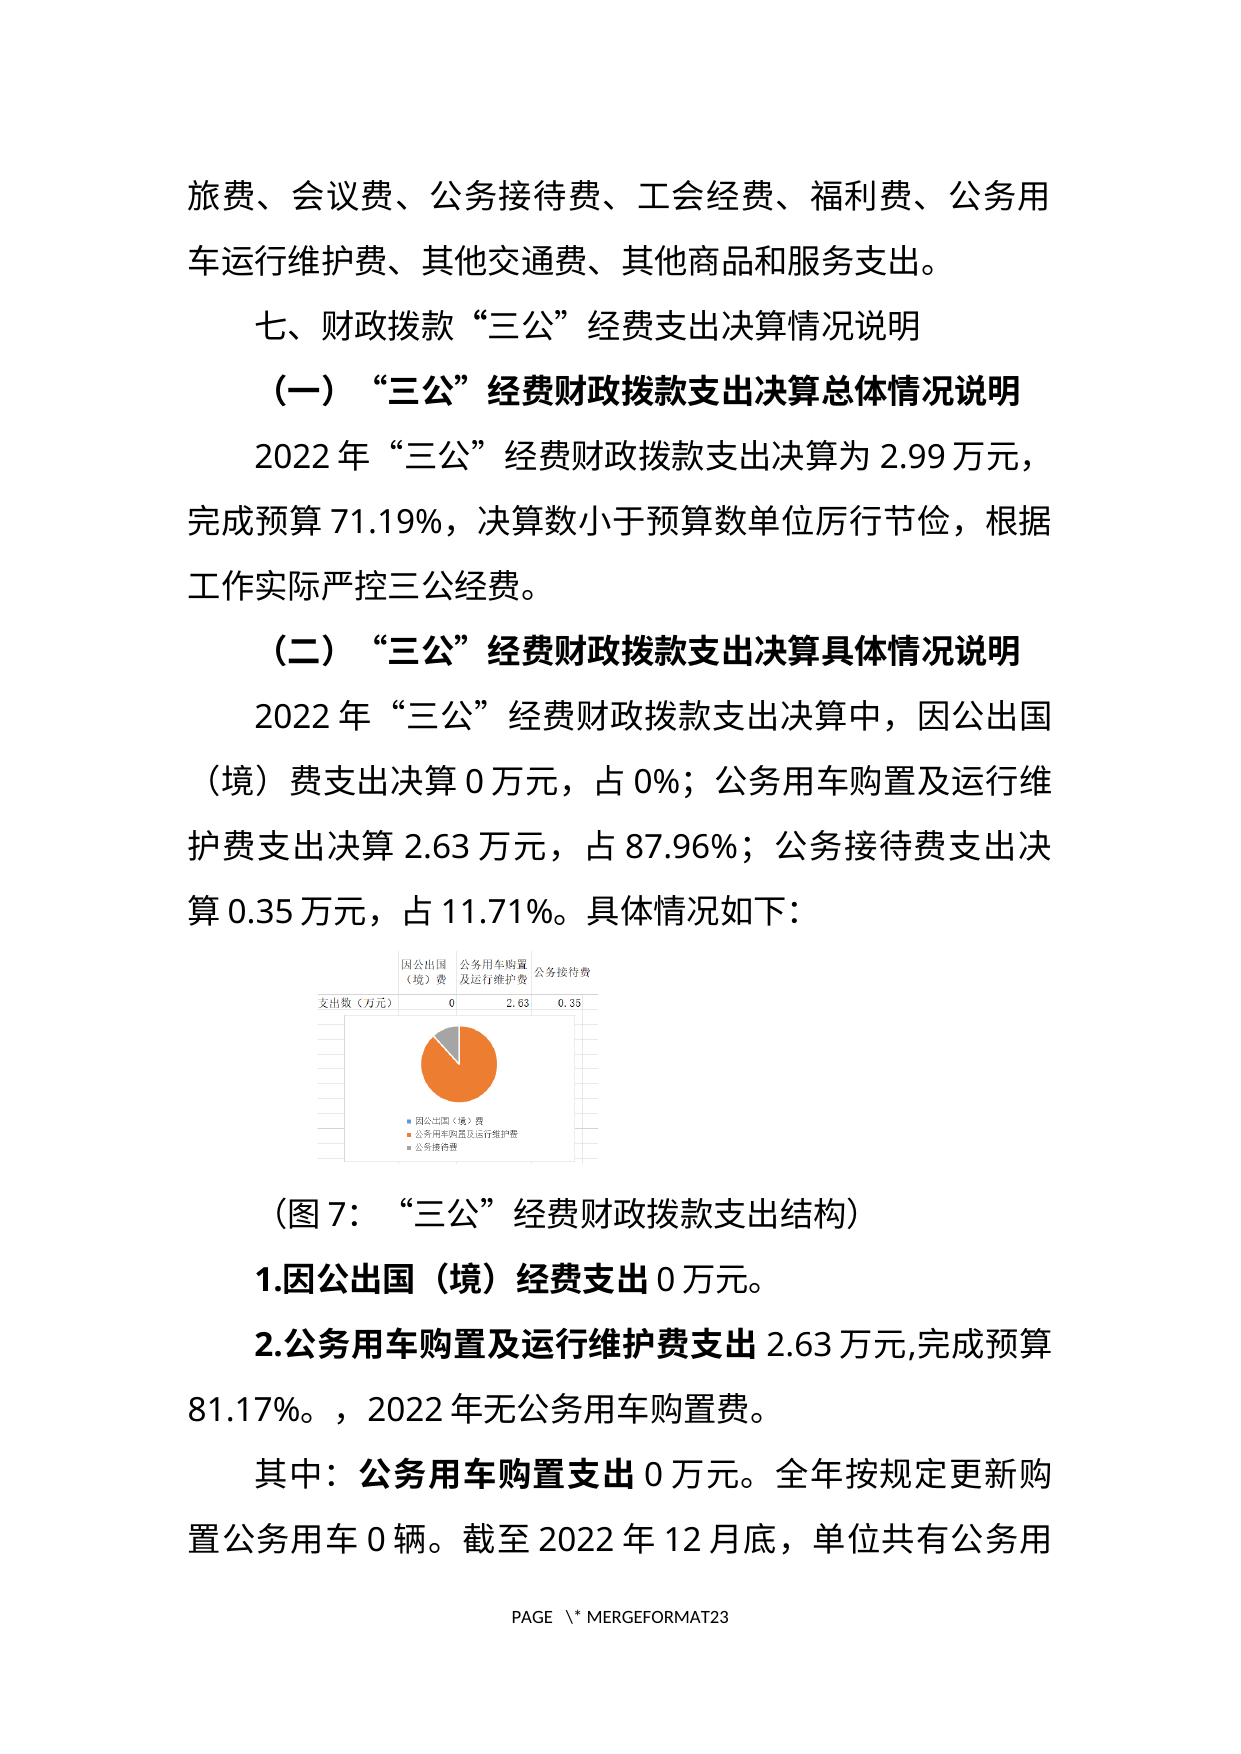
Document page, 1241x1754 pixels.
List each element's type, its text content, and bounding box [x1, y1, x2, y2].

text 1.因公出国（境）经费支出0万元。 [187, 1244, 1053, 1309]
text 2022年“三公”经费财政拨款支出决算为2.99万元，完成预算71.19%，决算数小于预算数单位厉行节俭，根据工作实际严控三公经费。 [187, 422, 1053, 617]
text （二）“三公”经费财政拨款支出决算具体情况说明 [187, 617, 1053, 682]
picture [317, 951, 599, 1164]
text 2022年“三公”经费财政拨款支出决算中，因公出国（境）费支出决算0万元，占0%；公务用车购置及运行维护费支出决算2.63万元，占87.96%；公务接待费支出决算0.35万元，占11.71%。具体情况如下： [187, 682, 1053, 942]
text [187, 162, 1053, 292]
text 七、财政拨款“三公”经费支出决算情况说明 [187, 292, 1053, 357]
text （图7：“三公”经费财政拨款支出结构） [187, 1179, 1053, 1244]
text 2.公务用车购置及运行维护费支出2.63万元,完成预算81.17%。，2022年无公务用车购置费。 [187, 1309, 1053, 1439]
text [187, 1439, 1053, 1569]
text （一）“三公”经费财政拨款支出决算总体情况说明 [187, 357, 1053, 422]
